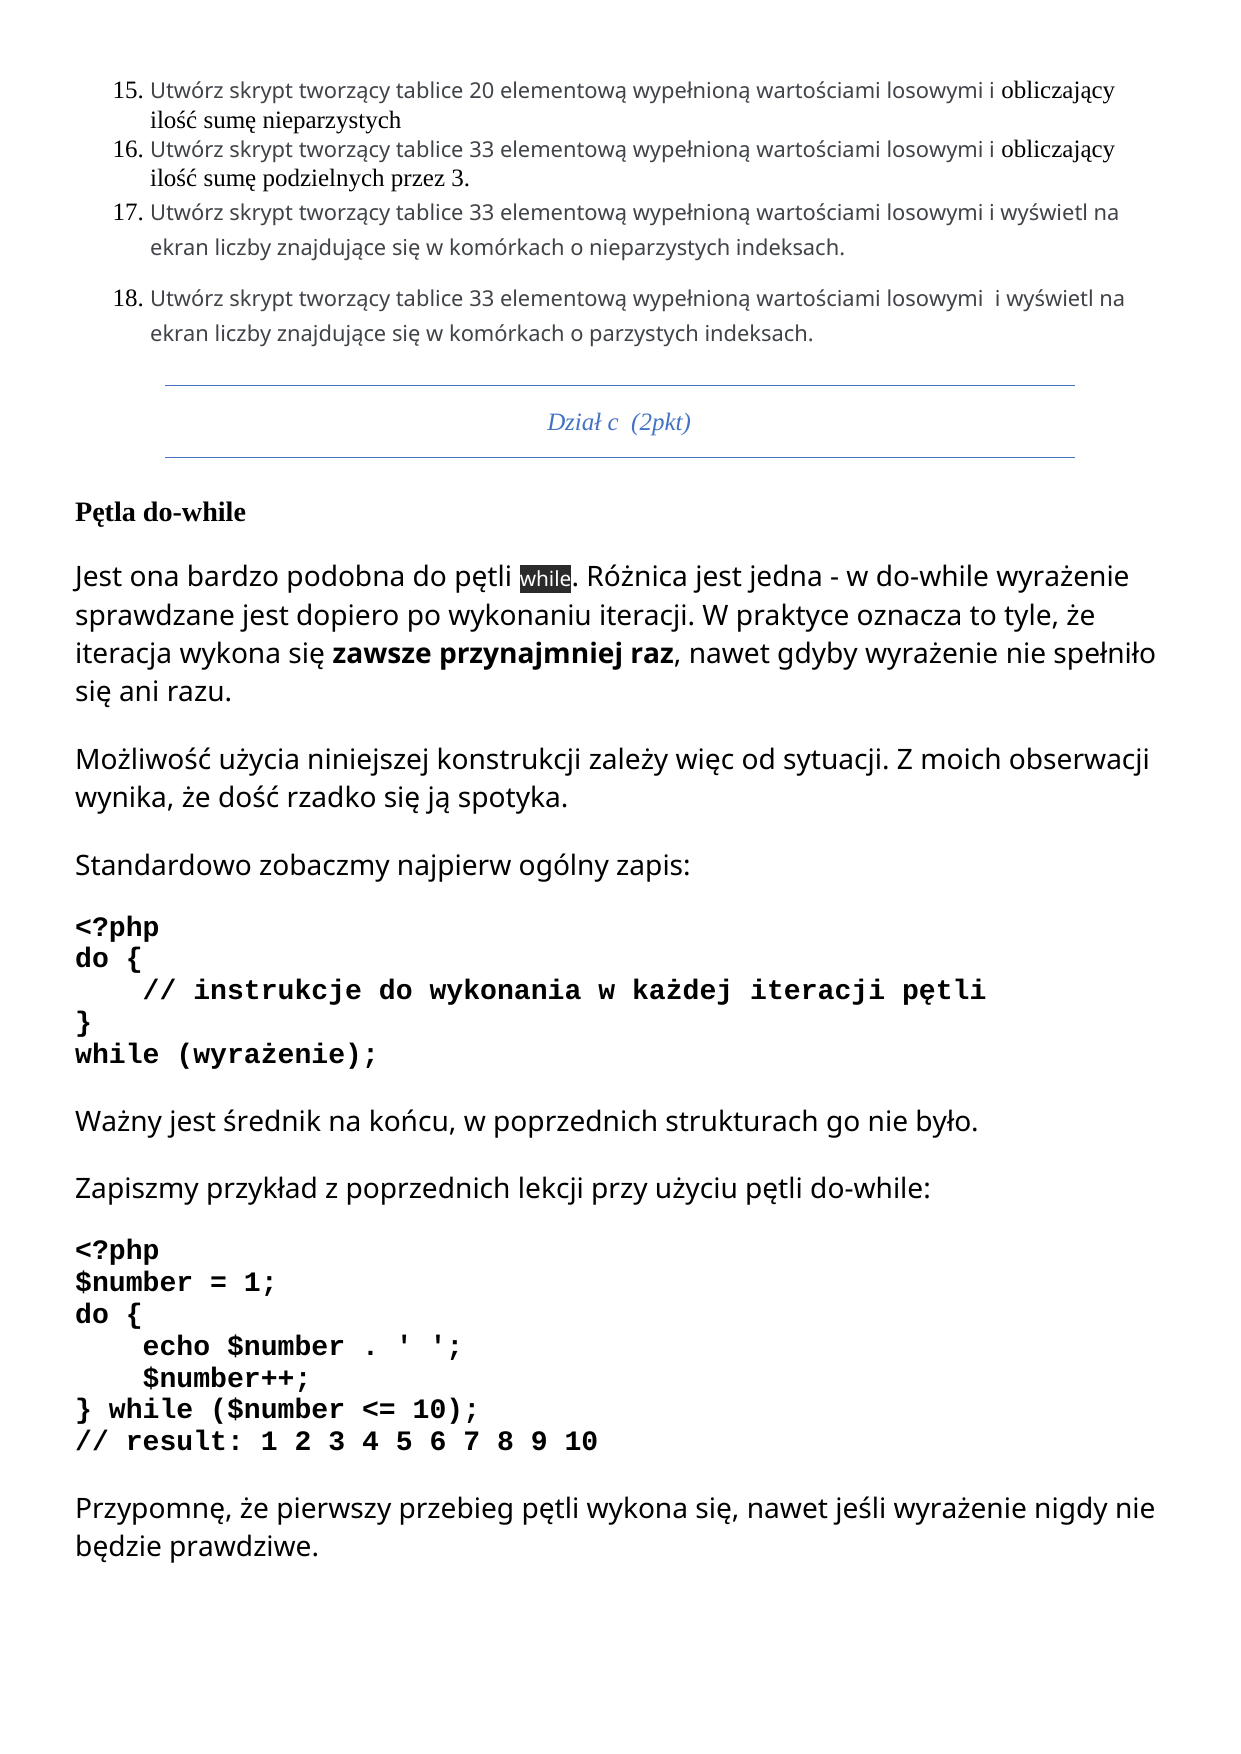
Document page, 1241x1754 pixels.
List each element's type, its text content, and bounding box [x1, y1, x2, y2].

text Zapiszmy przykład z poprzednich lekcji przy użyciu pętli do-while: [75, 1169, 1165, 1207]
text echo $number . ' '; [75, 1332, 1165, 1364]
text $number++; [75, 1364, 1165, 1396]
text <?php [75, 1236, 1165, 1268]
text <?php [75, 913, 1165, 944]
text $number = 1; [75, 1268, 1165, 1300]
text do { [75, 1300, 1165, 1332]
text // result: 1 2 3 4 5 6 7 8 9 10 [75, 1427, 1165, 1459]
text Możliwość użycia niniejszej konstrukcji zależy więc od sytuacji. Z moich obserwacji wynika, że dość rzadko się ją spotyka. [75, 739, 1165, 816]
list Utwórz skrypt tworzący tablice 33 elementową wypełnioną wartościami losowymi i wyświetl na ekran liczby znajdujące się w komórkach o parzystych indeksach. [112, 278, 1165, 348]
text Standardowo zobaczmy najpierw ogólny zapis: [75, 845, 1165, 883]
text } while ($number <= 10); [75, 1396, 1165, 1427]
text Jest ona bardzo podobna do pętli while. Różnica jest jedna - w do-while wyrażenie sprawdzane jest dopiero po wykonaniu iteracji. W praktyce oznacza to tyle, że iteracja wykona się zawsze przynajmniej raz, nawet gdyby wyrażenie nie spełniło się ani razu. [75, 557, 1165, 710]
text Dział c (2pkt) [165, 386, 1075, 457]
list Utwórz skrypt tworzący tablice 20 elementową wypełnioną wartościami losowymi i obliczający ilość sumę nieparzystych [112, 75, 1165, 133]
text while (wyrażenie); [75, 1040, 1165, 1072]
text Ważny jest średnik na końcu, w poprzednich strukturach go nie było. [75, 1101, 1165, 1139]
list Utwórz skrypt tworzący tablice 33 elementową wypełnioną wartościami losowymi i wyświetl na ekran liczby znajdujące się w komórkach o nieparzystych indeksach. [112, 192, 1165, 262]
subtitle Pętla do-while [75, 495, 1165, 528]
text } [75, 1008, 1165, 1040]
list Utwórz skrypt tworzący tablice 33 elementową wypełnioną wartościami losowymi i obliczający ilość sumę podzielnych przez 3. [112, 133, 1165, 192]
text do { [75, 944, 1165, 976]
text Przypomnę, że pierwszy przebieg pętli wykona się, nawet jeśli wyrażenie nigdy nie będzie prawdziwe. [75, 1488, 1165, 1565]
text // instrukcje do wykonania w każdej iteracji pętli [75, 976, 1165, 1008]
